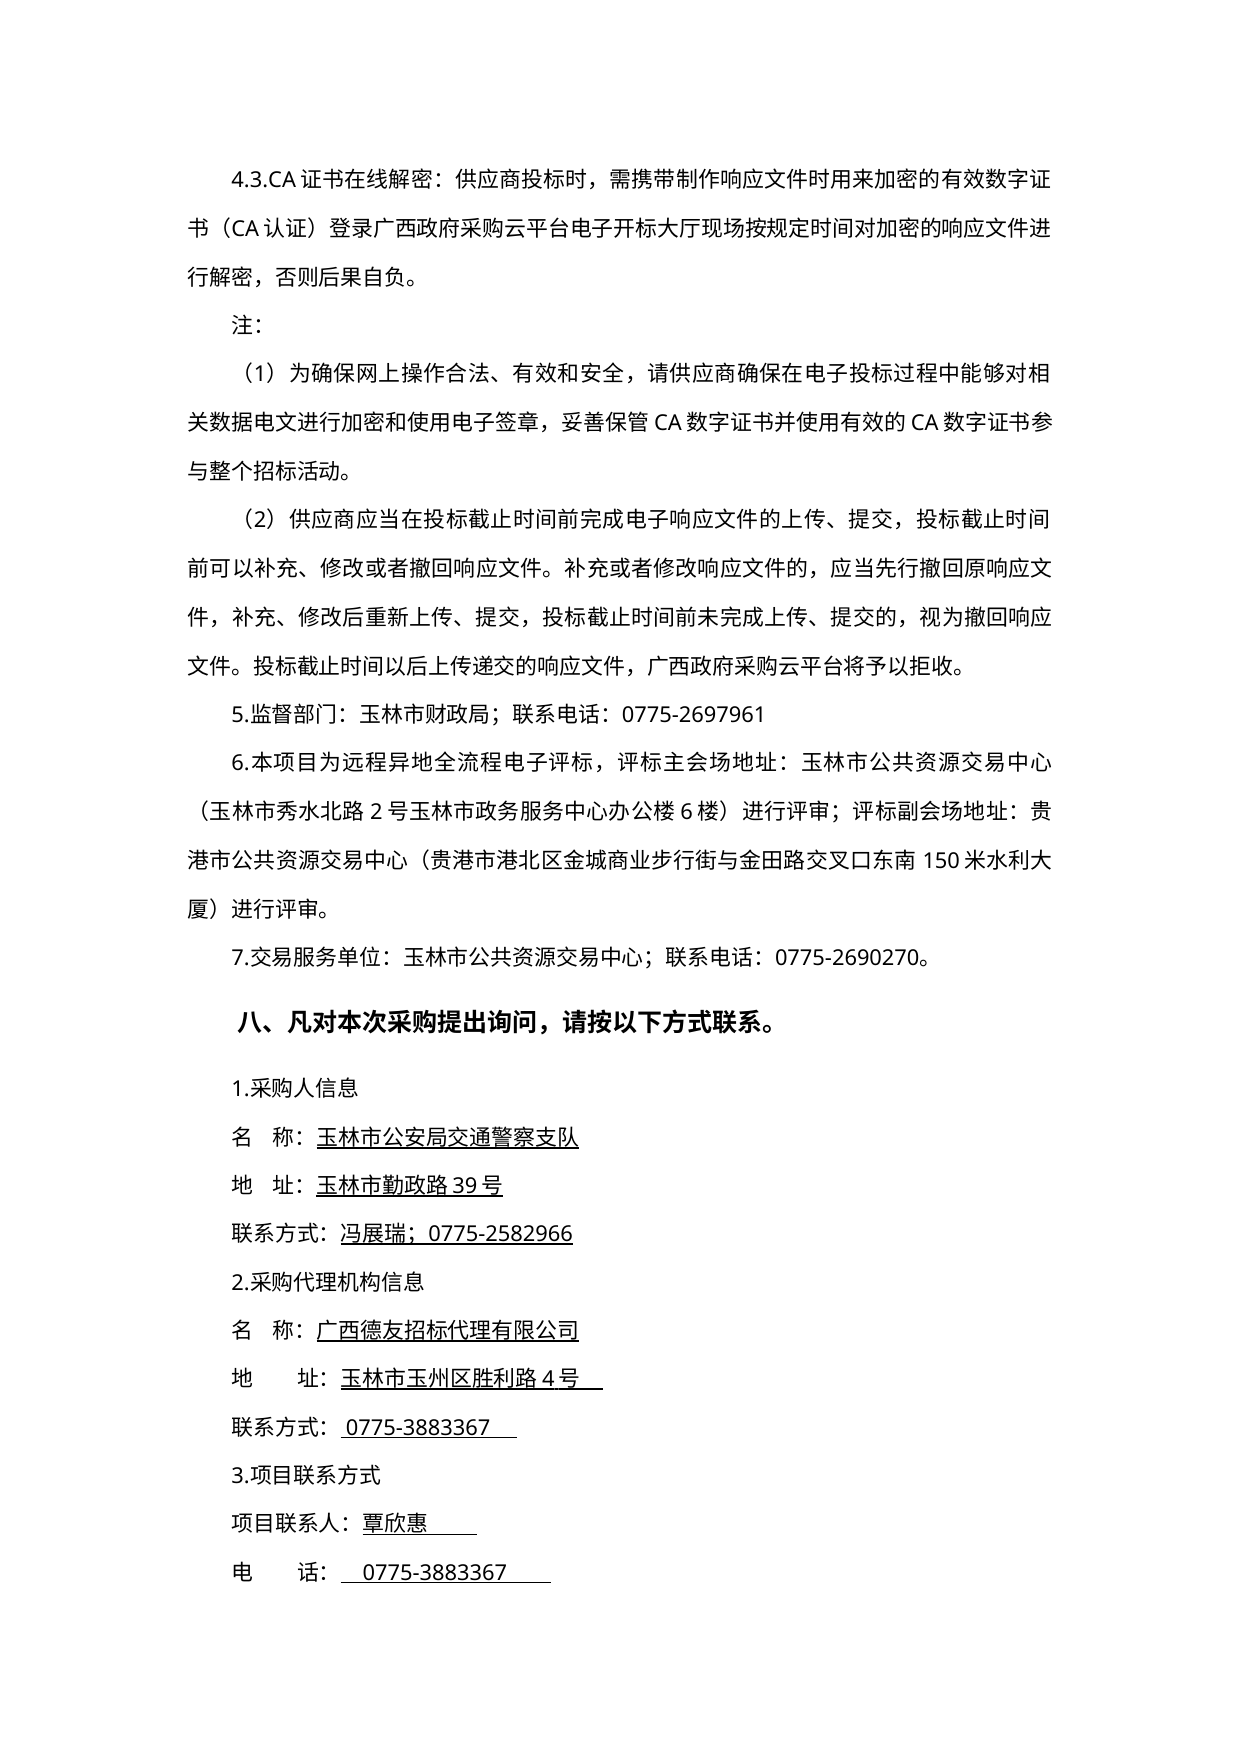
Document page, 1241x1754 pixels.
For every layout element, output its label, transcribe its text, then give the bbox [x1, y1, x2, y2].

text 联系方式： 0775-3883367 [187, 1409, 1053, 1442]
text 1.采购人信息 [187, 1071, 1053, 1103]
text （2）供应商应当在投标截止时间前完成电子响应文件的上传、提交，投标截止时间前可以补充、修改或者撤回响应文件。补充或者修改响应文件的，应当先行撤回原响应文件，补充、修改后重新上传、提交，投标截止时间前未完成上传、提交的，视为撤回响应文件。投标截止时间以后上传递交的响应文件，广西政府采购云平台将予以拒收。 [187, 502, 1053, 681]
text 电 话： 0775-3883367 [187, 1554, 1053, 1587]
text （1）为确保网上操作合法、有效和安全，请供应商确保在电子投标过程中能够对相关数据电文进行加密和使用电子签章，妥善保管CA数字证书并使用有效的CA数字证书参与整个招标活动。 [187, 356, 1053, 486]
text 6.本项目为远程异地全流程电子评标，评标主会场地址：玉林市公共资源交易中心（玉林市秀水北路2号玉林市政务服务中心办公楼6楼）进行评审；评标副会场地址：贵港市公共资源交易中心（贵港市港北区金城商业步行街与金田路交叉口东南150米水利大厦）进行评审。 [187, 745, 1053, 924]
text 名 称：玉林市公安局交通警察支队 [187, 1119, 1053, 1152]
text 7.交易服务单位：玉林市公共资源交易中心；联系电话：0775-2690270。 [187, 939, 1053, 972]
text 项目联系人：覃欣惠 [187, 1506, 1053, 1538]
text 2.采购代理机构信息 [187, 1264, 1053, 1297]
text 4.3.CA证书在线解密：供应商投标时，需携带制作响应文件时用来加密的有效数字证书（CA认证）登录广西政府采购云平台电子开标大厅现场按规定时间对加密的响应文件进行解密，否则后果自负。 [187, 162, 1053, 292]
text 3.项目联系方式 [187, 1458, 1053, 1490]
text 八、凡对本次采购提出询问，请按以下方式联系。 [187, 988, 1053, 1053]
text 联系方式：冯展瑞；0775-2582966 [187, 1216, 1053, 1248]
text 5.监督部门：玉林市财政局；联系电话：0775-2697961 [187, 697, 1053, 729]
text 地 址：玉林市玉州区胜利路4号 [187, 1361, 1053, 1393]
text 地 址：玉林市勤政路39号 [187, 1168, 1053, 1200]
text 名 称：广西德友招标代理有限公司 [187, 1313, 1053, 1345]
text 注： [187, 308, 1053, 340]
